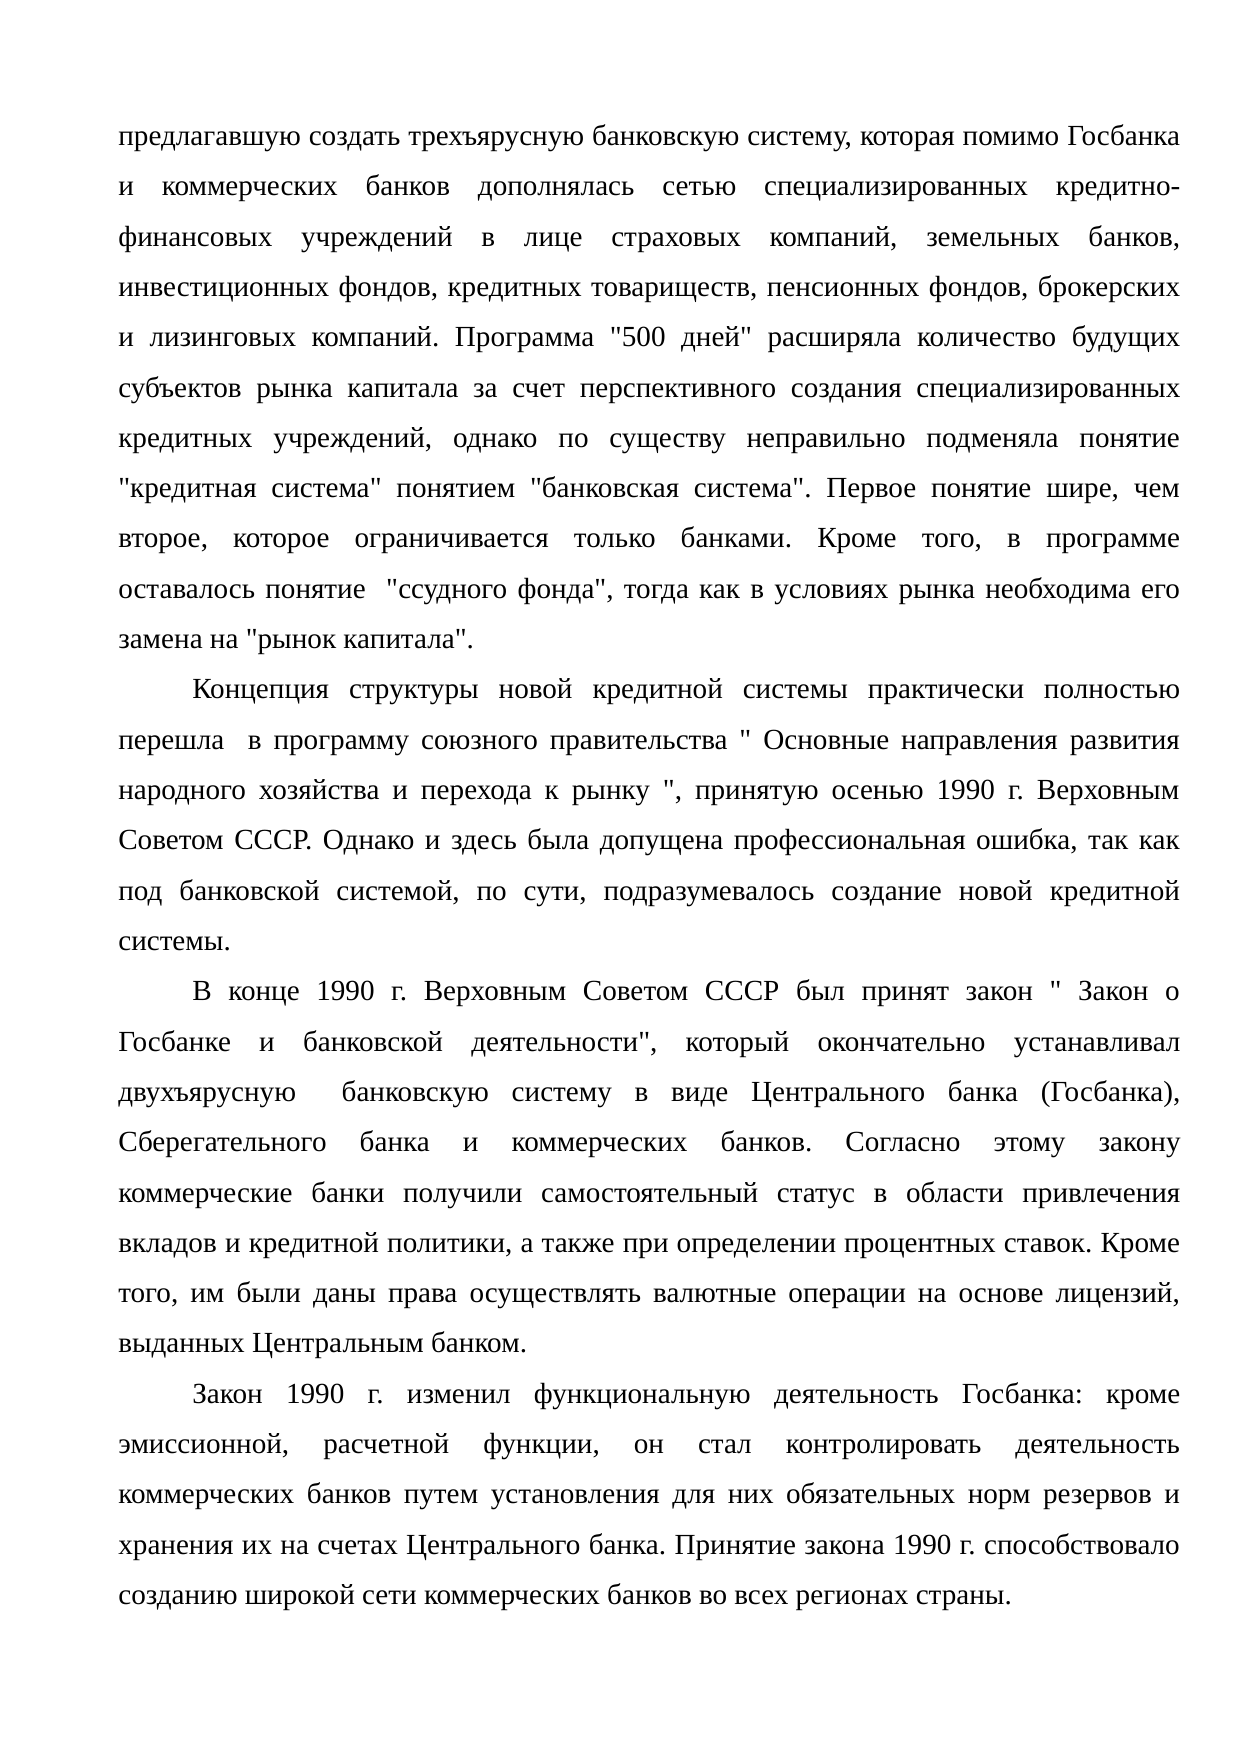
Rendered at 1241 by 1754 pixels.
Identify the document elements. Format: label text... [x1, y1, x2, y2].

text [118, 118, 1181, 655]
text Концепция структуры новой кредитной системы практически полностью перешла в программу союзного правительства " Основные направления развития народного хозяйства и перехода к рынку ", принятую осенью 1990 г. Верховным Советом СССР. Однако и здесь была допущена профессиональная ошибка, так как под банковской системой, по сути, подразумевалось создание новой кредитной системы. [118, 672, 1181, 957]
text Закон 1990 г. изменил функциональную деятельность Госбанка: кроме эмиссионной, расчетной функции, он стал контролировать деятельность коммерческих банков путем установления для них обязательных норм резервов и хранения их на счетах Центрального банка. Принятие закона 1990 г. способствовало созданию широкой сети коммерческих банков во всех регионах страны. [118, 1376, 1181, 1611]
text В конце 1990 г. Верховным Советом СССР был принят закон " Закон о Госбанке и банковской деятельности", который окончательно устанавливал двухъярусную банковскую систему в виде Центрального банка (Госбанка), Сберегательного банка и коммерческих банков. Согласно этому закону коммерческие банки получили самостоятельный статус в области привлечения вкладов и кредитной политики, а также при определении процентных ставок. Кроме того, им были даны права осуществлять валютные операции на основе лицензий, выданных Центральным банком. [118, 973, 1181, 1359]
